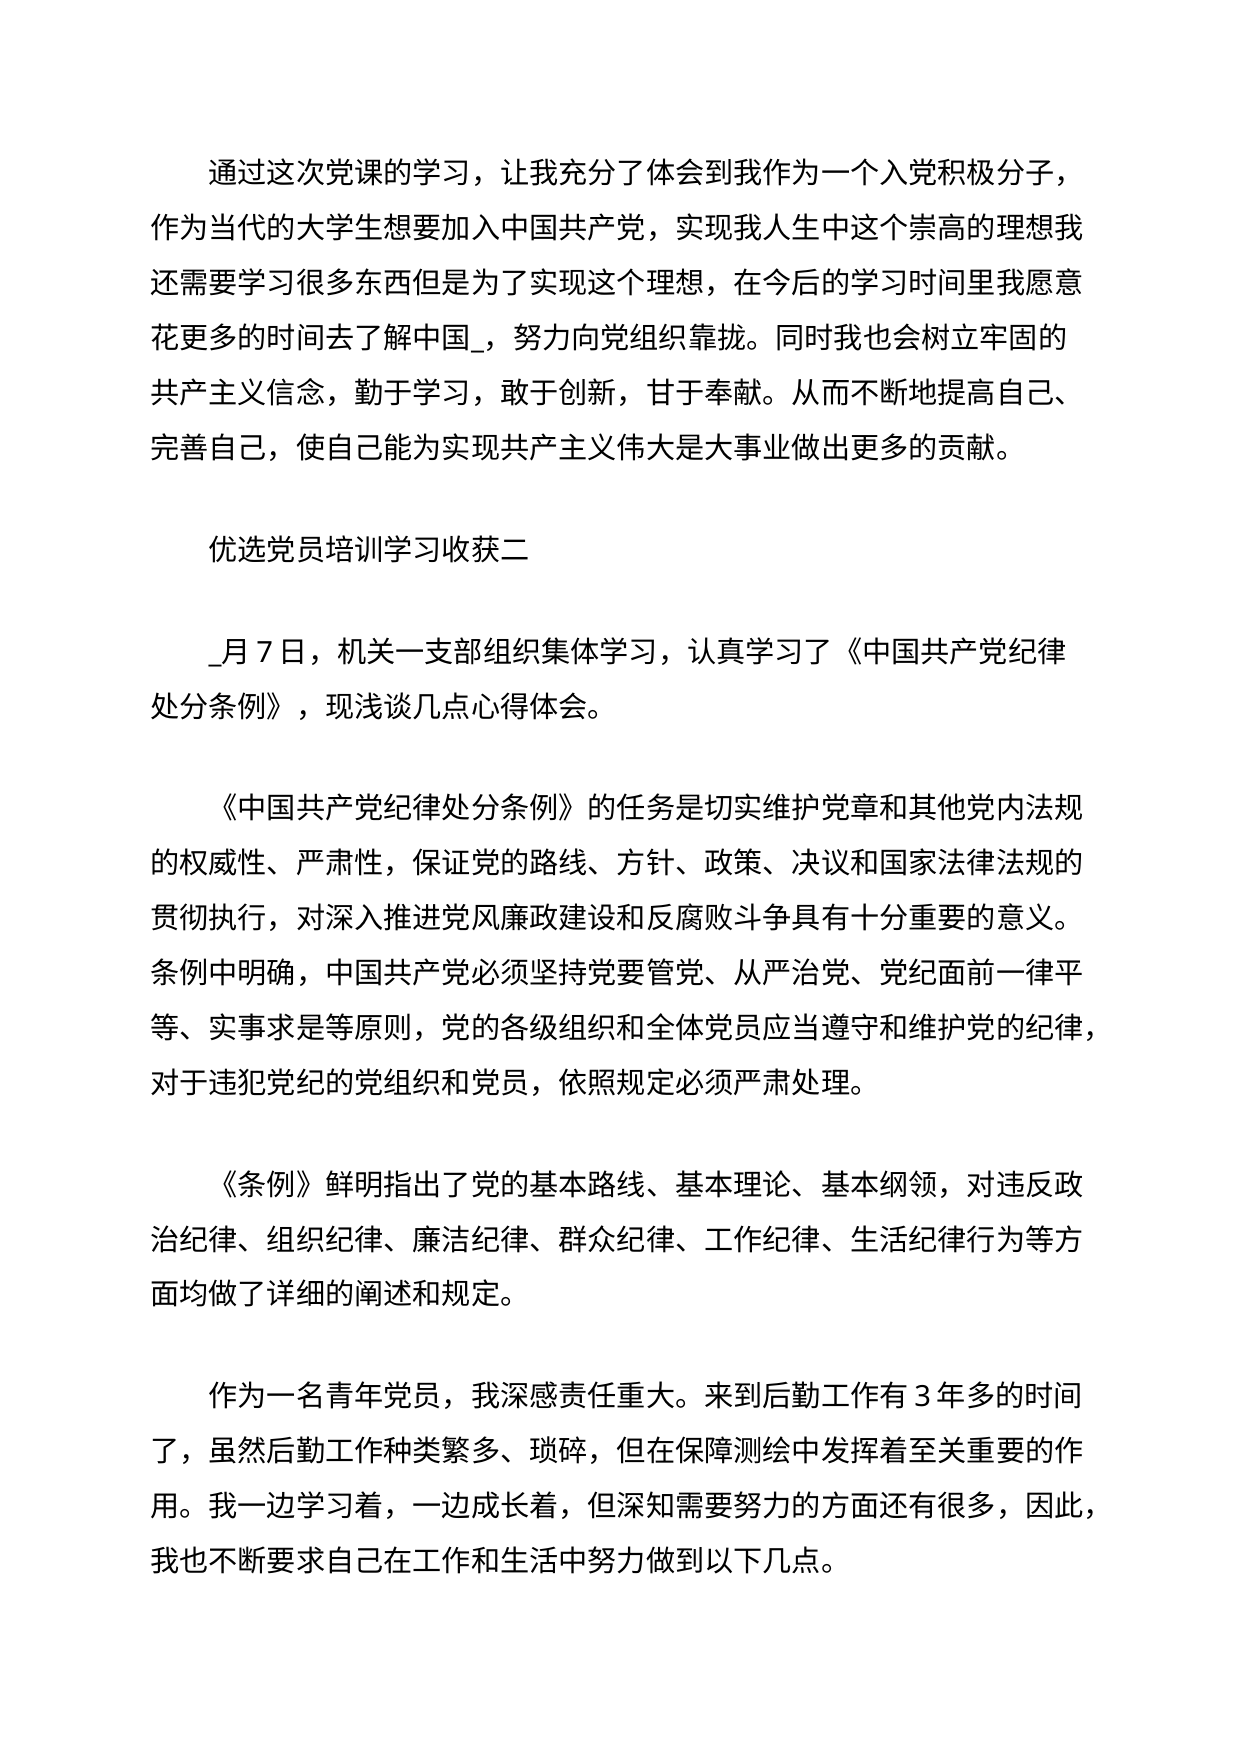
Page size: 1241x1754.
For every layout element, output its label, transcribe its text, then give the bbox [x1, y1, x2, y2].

text 《条例》鲜明指出了党的基本路线、基本理论、基本纲领，对违反政治纪律、组织纪律、廉洁纪律、群众纪律、工作纪律、生活纪律行为等方面均做了详细的阐述和规定。 [150, 1161, 1090, 1313]
text _月7日，机关一支部组织集体学习，认真学习了《中国共产党纪律处分条例》，现浅谈几点心得体会。 [150, 628, 1090, 725]
text 《中国共产党纪律处分条例》的任务是切实维护党章和其他党内法规的权威性、严肃性，保证党的路线、方针、政策、决议和国家法律法规的贯彻执行，对深入推进党风廉政建设和反腐败斗争具有十分重要的意义。条例中明确，中国共产党必须坚持党要管党、从严治党、党纪面前一律平等、实事求是等原则，党的各级组织和全体党员应当遵守和维护党的纪律，对于违犯党纪的党组织和党员，依照规定必须严肃处理。 [150, 785, 1090, 1102]
text 优选党员培训学习收获二 [150, 526, 1090, 569]
text 作为一名青年党员，我深感责任重大。来到后勤工作有3年多的时间了，虽然后勤工作种类繁多、琐碎，但在保障测绘中发挥着至关重要的作用。我一边学习着，一边成长着，但深知需要努力的方面还有很多，因此，我也不断要求自己在工作和生活中努力做到以下几点。 [150, 1373, 1090, 1580]
text 通过这次党课的学习，让我充分了体会到我作为一个入党积极分子，作为当代的大学生想要加入中国共产党，实现我人生中这个崇高的理想我还需要学习很多东西但是为了实现这个理想，在今后的学习时间里我愿意花更多的时间去了解中国_，努力向党组织靠拢。同时我也会树立牢固的共产主义信念，勤于学习，敢于创新，甘于奉献。从而不断地提高自己、完善自己，使自己能为实现共产主义伟大是大事业做出更多的贡献。 [150, 150, 1090, 467]
